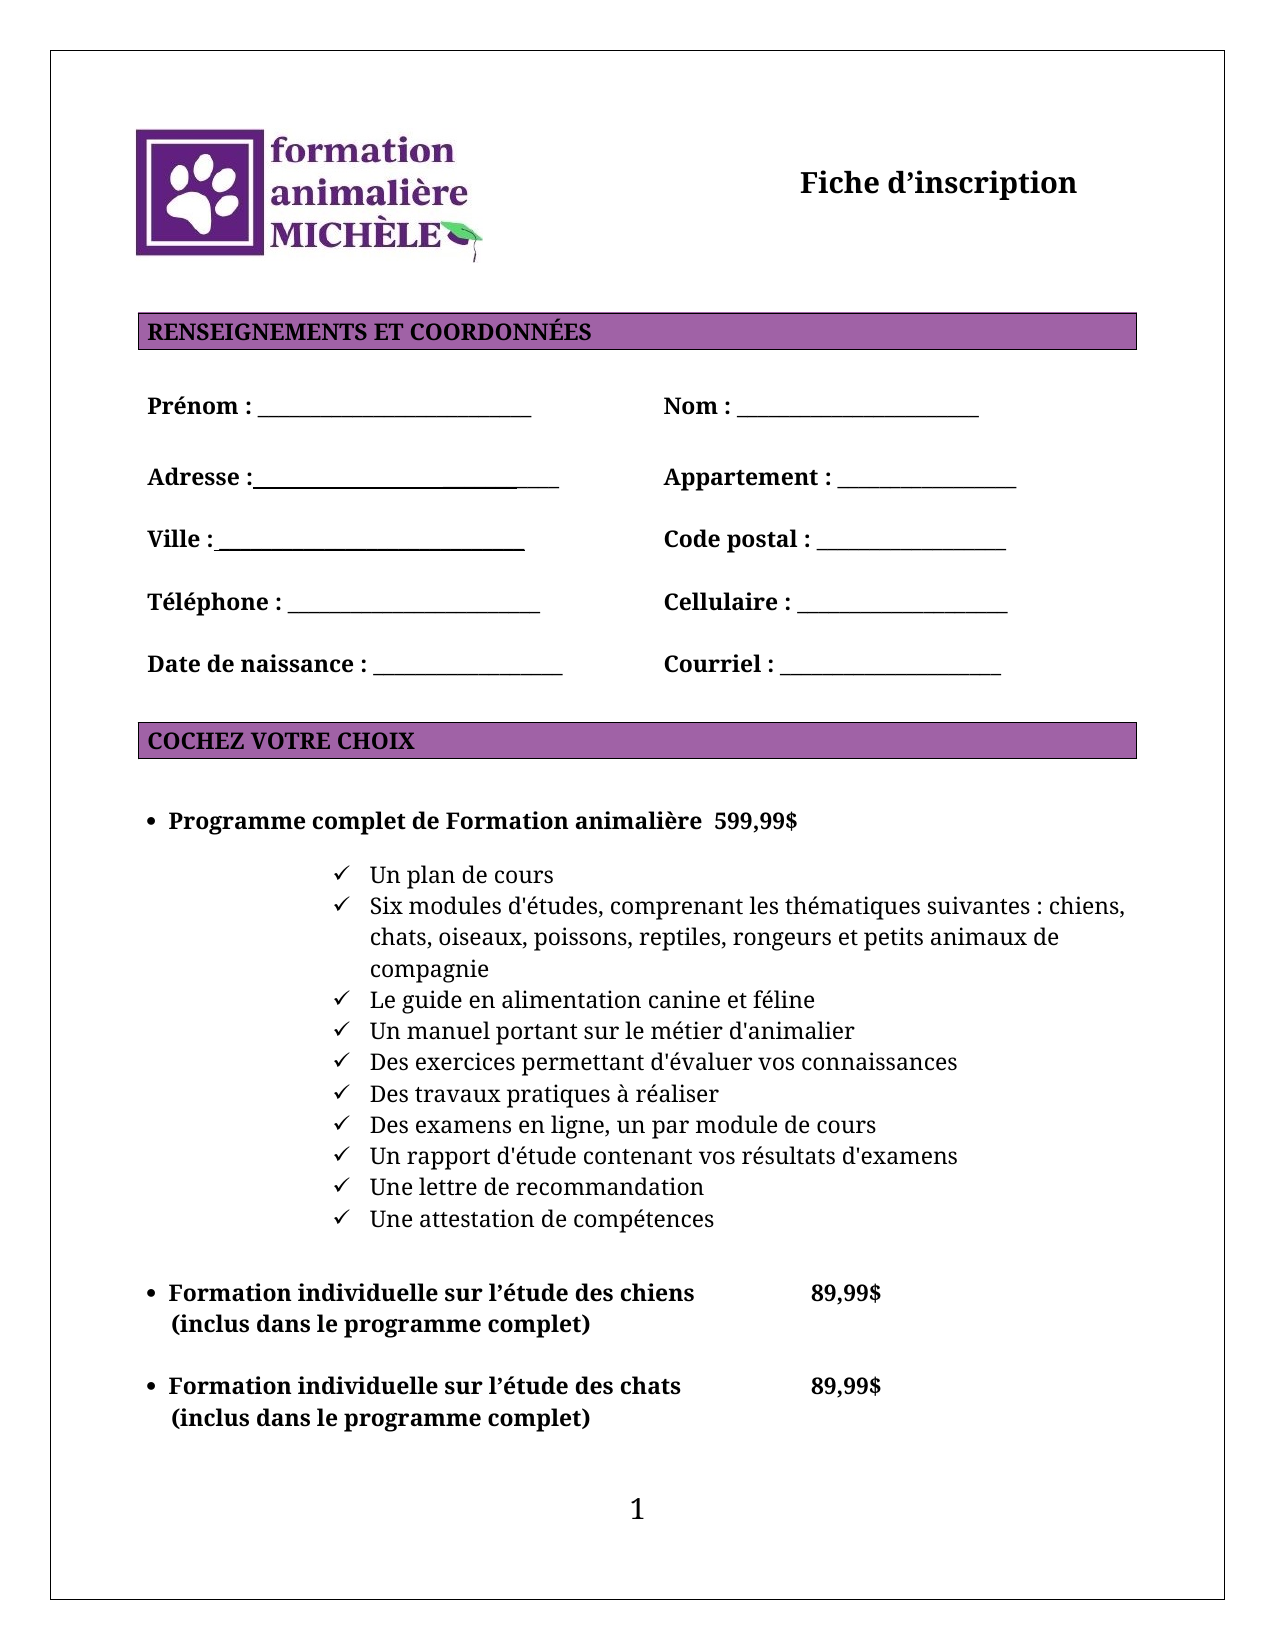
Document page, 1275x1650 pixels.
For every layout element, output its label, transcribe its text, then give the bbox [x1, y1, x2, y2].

text RENSEIGNEMENTS ET COORDONNÉES [139, 314, 1136, 349]
list Une attestation de compétences [332, 1203, 1128, 1234]
text Téléphone : ________________________ Cellulaire : ____________________ [147, 586, 1128, 617]
list Des travaux pratiques à réaliser [332, 1078, 1128, 1109]
picture [134, 128, 483, 263]
text Programme complet de Formation animalière 599,99$ [147, 805, 1128, 836]
text COCHEZ VOTRE CHOIX [139, 723, 1136, 758]
list Un rapport d'étude contenant vos résultats d'examens [332, 1140, 1128, 1171]
text (inclus dans le programme complet) [147, 1308, 1128, 1339]
list Des examens en ligne, un par module de cours [332, 1109, 1128, 1140]
list Une lettre de recommandation [332, 1171, 1128, 1203]
text (inclus dans le programme complet) [147, 1401, 1128, 1433]
list Six modules d'études, comprenant les thématiques suivantes : chiens, chats, oiseaux, poissons, reptiles, rongeurs et petits animaux de compagnie [332, 890, 1128, 984]
text Prénom : __________________________ Nom : _______________________ [147, 390, 1128, 421]
text Date de naissance : __________________ Courriel : _____________________ [147, 648, 1128, 679]
list Un manuel portant sur le métier d'animalier [332, 1015, 1128, 1046]
list Un plan de cours [332, 859, 1128, 890]
text Fiche d’inscription 2025 [483, 162, 1128, 241]
list Des exercices permettant d'évaluer vos connaissances [332, 1046, 1128, 1078]
text Formation individuelle sur l’étude des chats 89,99$ [147, 1370, 1128, 1401]
list Le guide en alimentation canine et féline [332, 984, 1128, 1015]
text Formation individuelle sur l’étude des chiens 89,99$ [147, 1276, 1128, 1308]
text Adresse : ___________ Appartement : _________________ [147, 461, 1128, 492]
text Ville : _____________________________ Code postal : __________________ [147, 523, 1128, 554]
